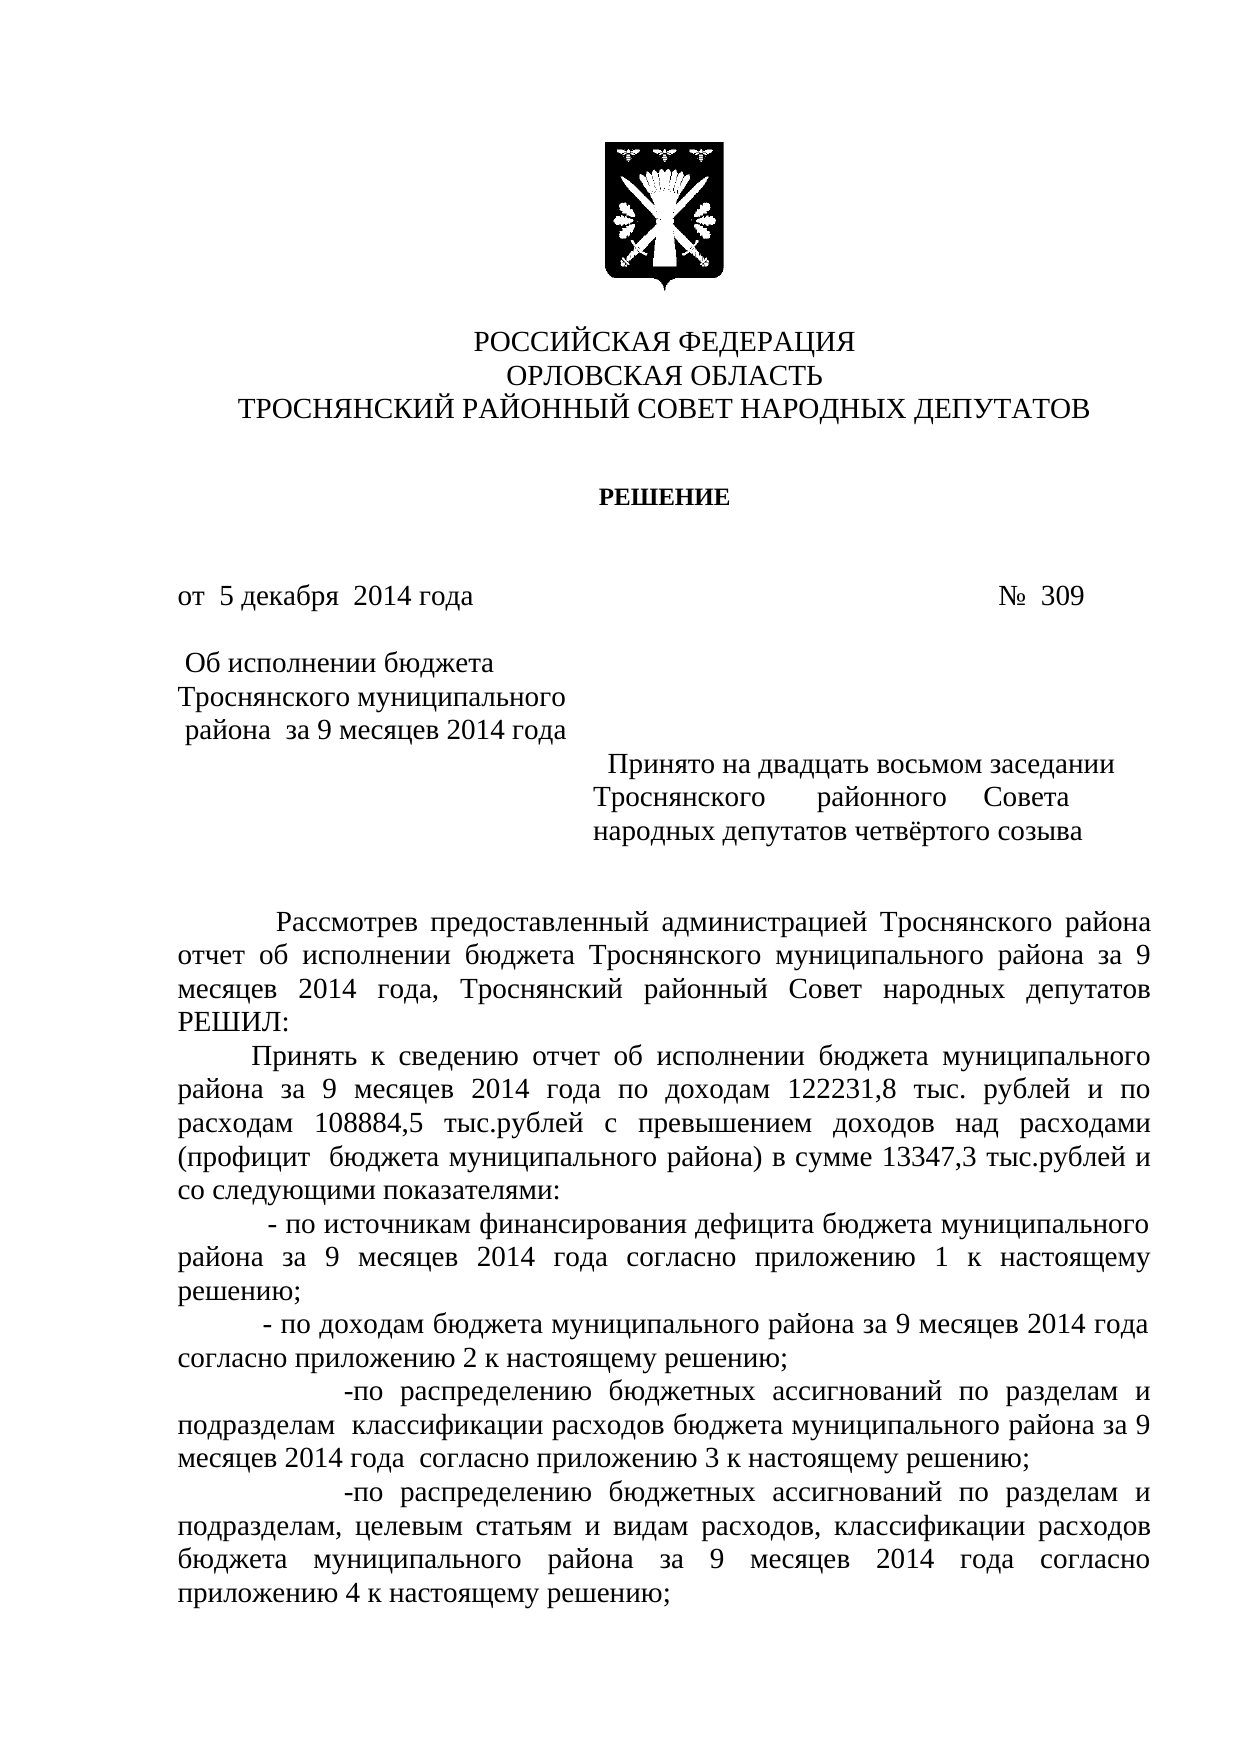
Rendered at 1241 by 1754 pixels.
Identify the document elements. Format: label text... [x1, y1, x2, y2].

text Троснянского муниципального [177, 679, 1152, 712]
text Принять к сведению отчет об исполнении бюджета муниципального района за 9 месяцев 2014 года по доходам 122231,8 тыс. рублей и по расходам 108884,5 тыс.рублей с превышением доходов над расходами (профицит бюджета муниципального района) в сумме 13347,3 тыс.рублей и со следующими показателями: [177, 1038, 1152, 1206]
text Троснянского районного Совета [177, 779, 1152, 813]
text РЕШЕНИЕ [177, 482, 1152, 511]
text - по доходам бюджета муниципального района за 9 месяцев 2014 года согласно приложению 2 к настоящему решению; [177, 1306, 1152, 1373]
text народных депутатов четвёртого созыва [177, 813, 1152, 846]
text Принято на двадцать восьмом заседании [177, 746, 1152, 779]
text Рассмотрев предоставленный администрацией Троснянского района отчет об исполнении бюджета Троснянского муниципального района за 9 месяцев 2014 года, Троснянский районный Совет народных депутатов РЕШИЛ: [177, 904, 1152, 1038]
text района за 9 месяцев 2014 года [177, 712, 1152, 746]
text - по источникам финансирования дефицита бюджета муниципального района за 9 месяцев 2014 года согласно приложению 1 к настоящему решению; [177, 1206, 1152, 1306]
text ТРОСНЯНСКИЙ РАЙОННЫЙ СОВЕТ НАРОДНЫХ ДЕПУТАТОВ [177, 391, 1152, 425]
text от 5 декабря 2014 года № 309 [177, 578, 1152, 612]
text -по распределению бюджетных ассигнований по разделам и подразделам классификации расходов бюджета муниципального района за 9 месяцев 2014 года согласно приложению 3 к настоящему решению; [177, 1373, 1152, 1474]
text -по распределению бюджетных ассигнований по разделам и подразделам, целевым статьям и видам расходов, классификации расходов бюджета муниципального района за 9 месяцев 2014 года согласно приложению 4 к настоящему решению; [177, 1474, 1152, 1608]
text ОРЛОВСКАЯ ОБЛАСТЬ [177, 358, 1152, 391]
text РОССИЙСКАЯ ФЕДЕРАЦИЯ [177, 324, 1152, 358]
text Об исполнении бюджета [177, 645, 1152, 679]
